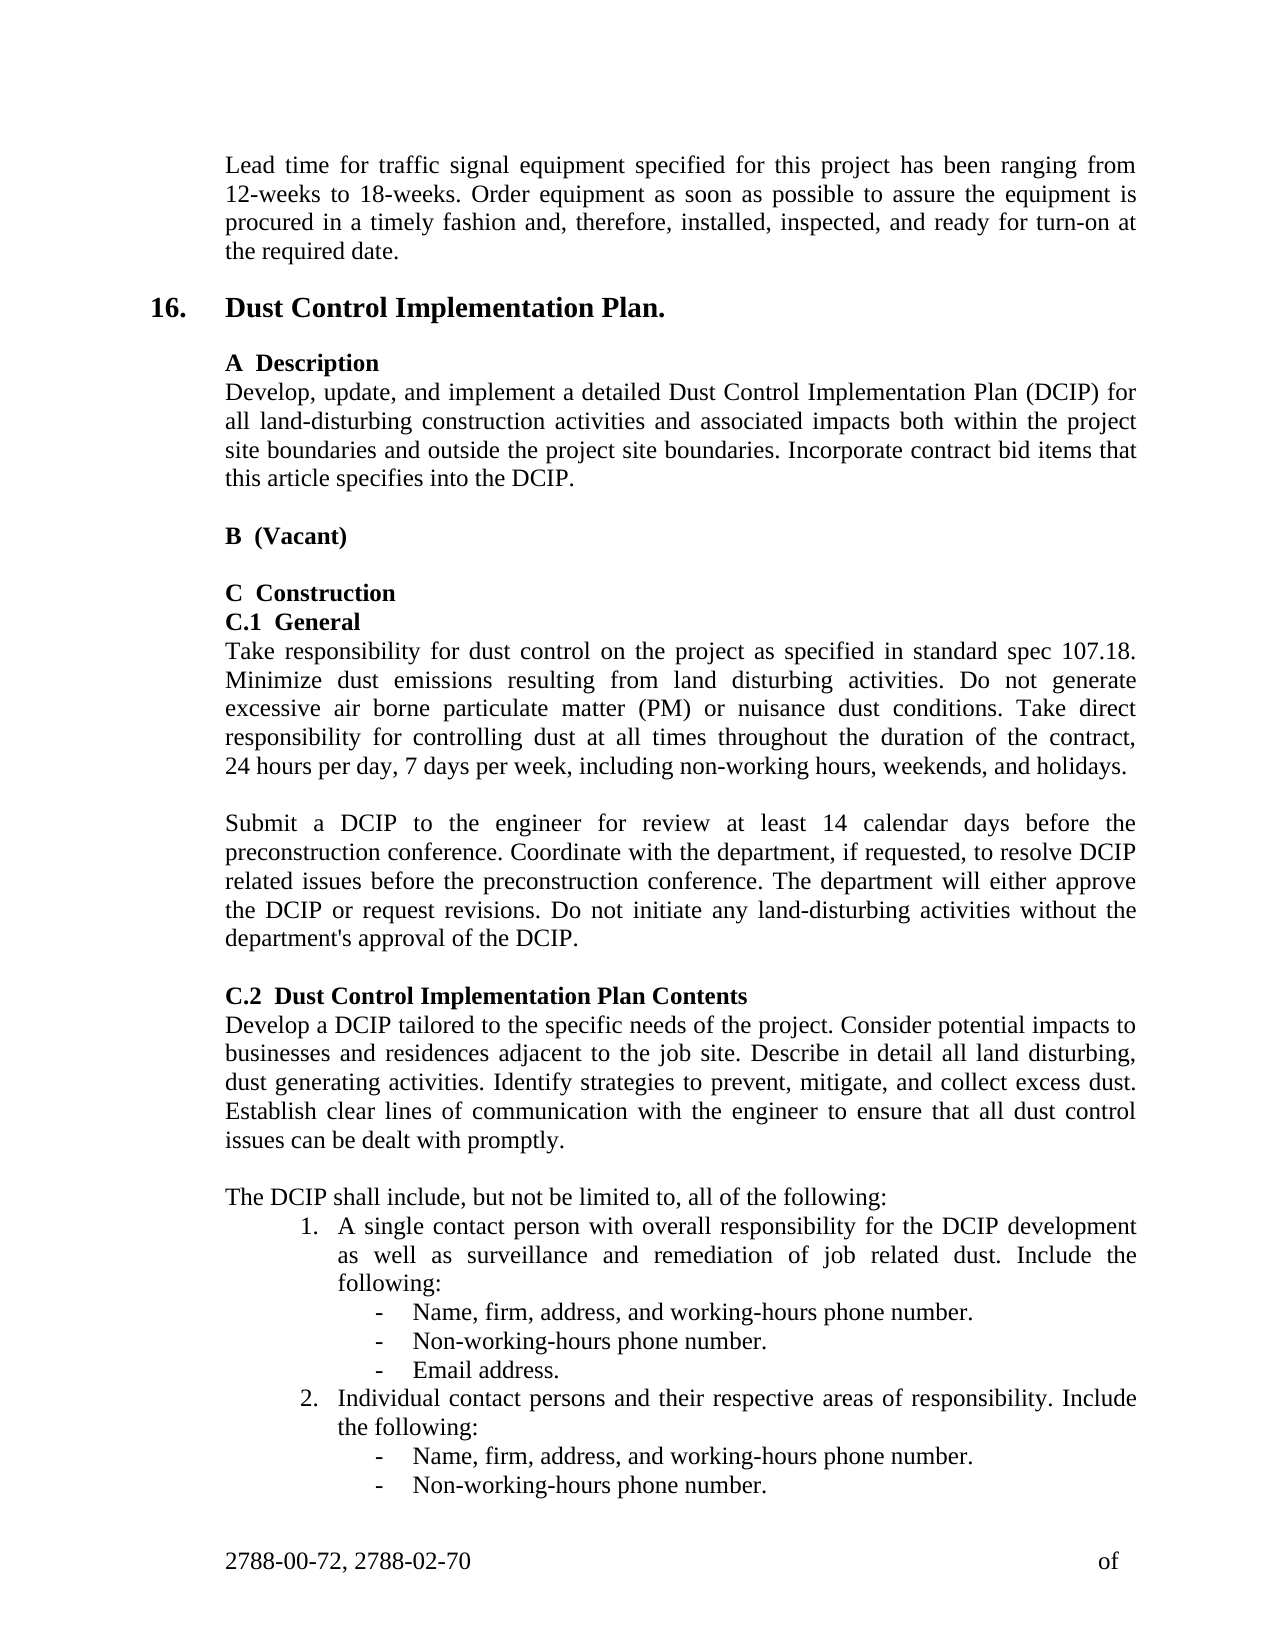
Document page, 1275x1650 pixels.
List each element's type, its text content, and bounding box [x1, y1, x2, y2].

text A Description [225, 348, 1137, 377]
text - Non-working-hours phone number. [375, 1326, 1137, 1355]
text C Construction [225, 578, 1137, 607]
text The DCIP shall include, but not be limited to, all of the following: [225, 1182, 1137, 1211]
text Lead time for traffic signal equipment specified for this project has been ranging from 12-weeks to 18-weeks. Order equipment as soon as possible to assure the equipment is procured in a timely fashion and, therefore, installed, inspected, and ready for turn-on at the required date. [225, 150, 1137, 265]
text Develop, update, and implement a detailed Dust Control Implementation Plan (DCIP) for all land-disturbing construction activities and associated impacts both within the project site boundaries and outside the project site boundaries. Incorporate contract bid items that this article specifies into the DCIP. [225, 377, 1137, 492]
text Develop a DCIP tailored to the specific needs of the project. Consider potential impacts to businesses and residences adjacent to the job site. Describe in detail all land disturbing, dust generating activities. Identify strategies to prevent, mitigate, and collect excess dust. Establish clear lines of communication with the engineer to ensure that all dust control issues can be dealt with promptly. [225, 1010, 1137, 1153]
text C.1 General [225, 607, 1137, 636]
text - Non-working-hours phone number. [375, 1470, 1137, 1498]
text - Email address. [375, 1355, 1137, 1383]
text Submit a DCIP to the engineer for review at least 14 calendar days before the preconstruction conference. Coordinate with the department, if requested, to resolve DCIP related issues before the preconstruction conference. The department will either approve the DCIP or request revisions. Do not initiate any land-disturbing activities without the department's approval of the DCIP. [225, 808, 1137, 952]
text C.2 Dust Control Implementation Plan Contents [225, 981, 1137, 1010]
text B (Vacant) [225, 521, 1137, 550]
text 2. Individual contact persons and their respective areas of responsibility. Include the following: [300, 1383, 1137, 1441]
subtitle Dust Control Implementation Plan. [150, 290, 1137, 323]
text - Name, firm, address, and working-hours phone number. [375, 1297, 1137, 1326]
text 1. A single contact person with overall responsibility for the DCIP development as well as surveillance and remediation of job related dust. Include the following: [300, 1211, 1137, 1297]
text - Name, firm, address, and working-hours phone number. [375, 1441, 1137, 1470]
text Take responsibility for dust control on the project as specified in standard spec 107.18. Minimize dust emissions resulting from land disturbing activities. Do not generate excessive air borne particulate matter (PM) or nuisance dust conditions. Take direct responsibility for controlling dust at all times throughout the duration of the contract, 24 hours per day, 7 days per week, including non-working hours, weekends, and holidays. [225, 636, 1137, 780]
